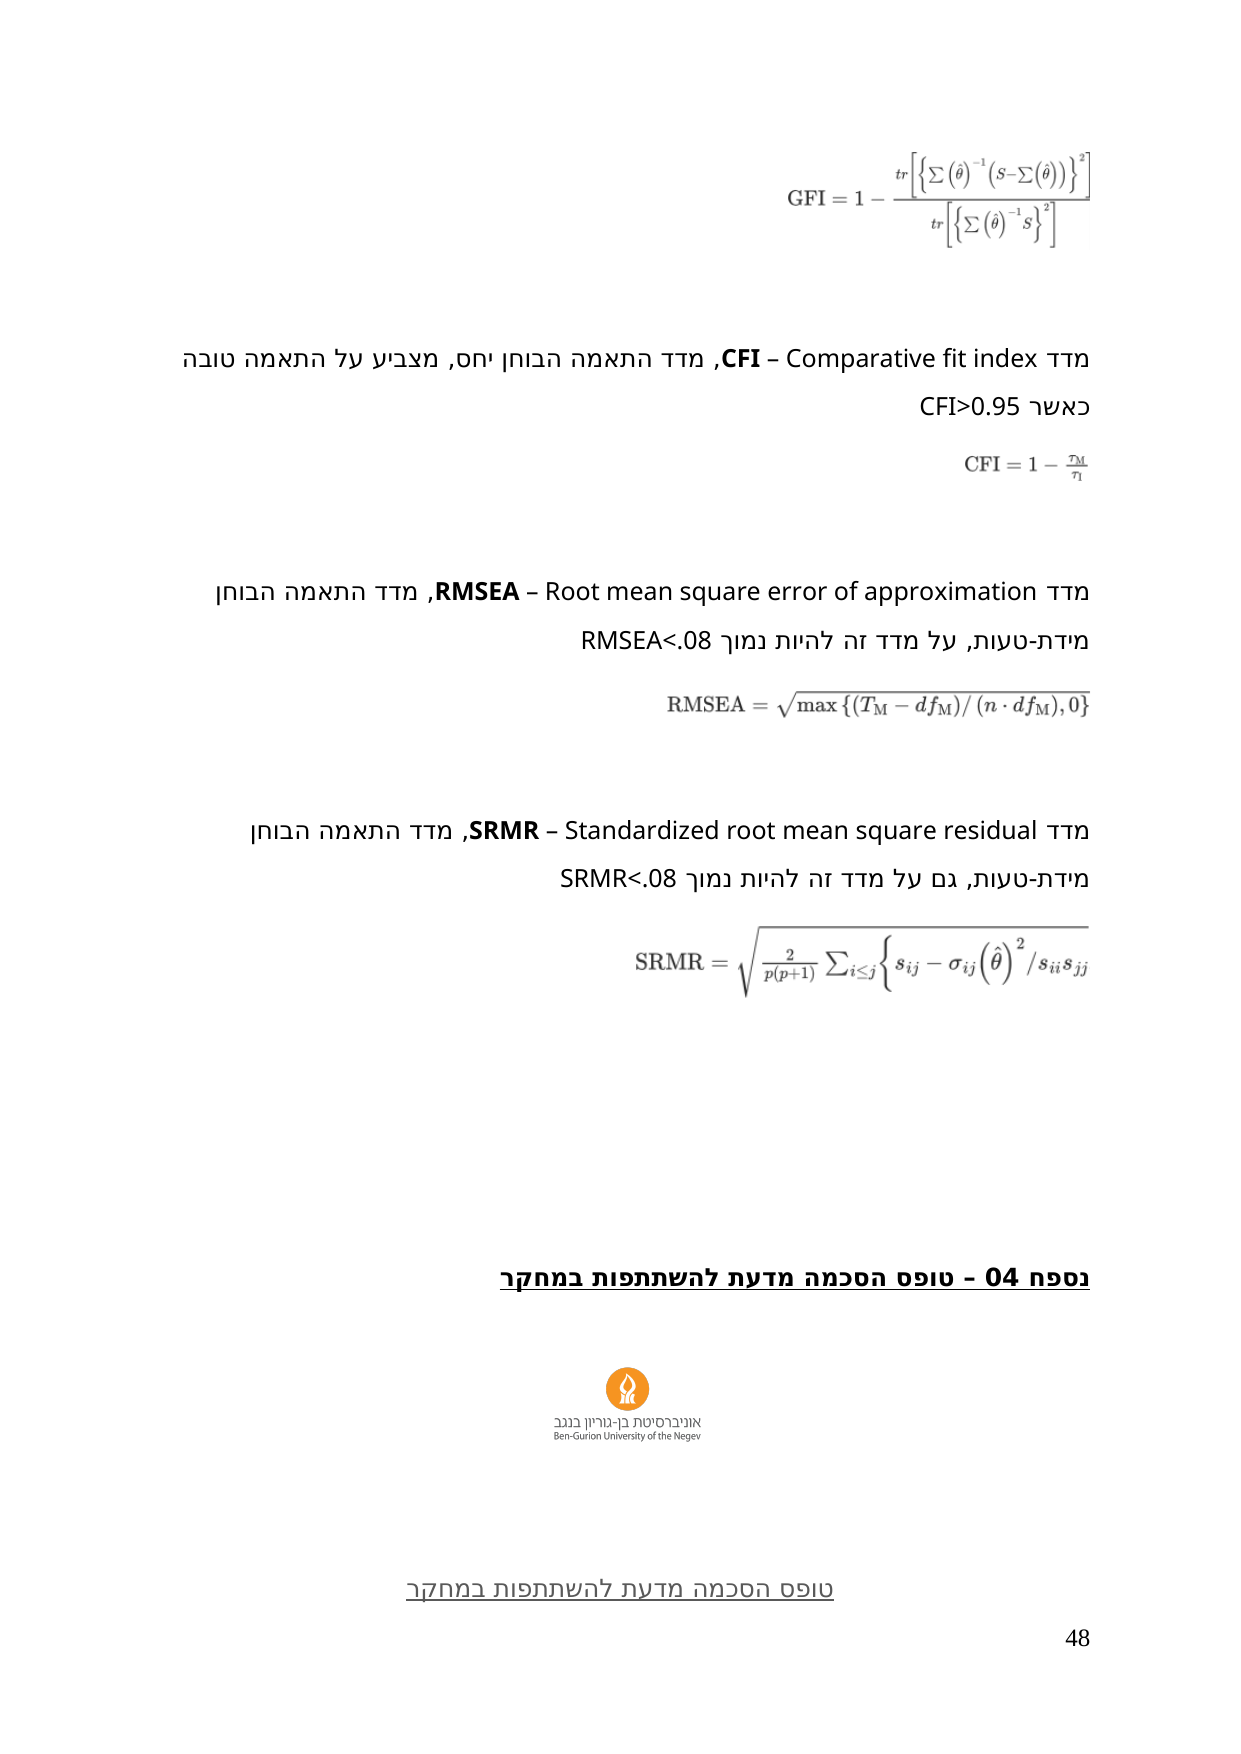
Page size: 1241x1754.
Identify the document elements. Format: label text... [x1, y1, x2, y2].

text נספח 04 – טופס הסכמה מדעת להשתתפות במחקר [150, 1263, 1090, 1293]
picture [962, 452, 1090, 484]
text מדד SRMR – Standardized root mean square residual, מדד התאמה הבוחן מידת-טעות, גם על מדד זה להיות נמוך SRMR<.08 [150, 812, 1090, 895]
text מדד RMSEA – Root mean square error of approximation, מדד התאמה הבוחן מידת-טעות, על מדד זה להיות נמוך RMSEA<.08 [150, 574, 1090, 657]
picture [634, 924, 1090, 1000]
text טופס הסכמה מדעת להשתתפות במחקר [150, 1574, 1090, 1603]
picture [787, 150, 1090, 250]
picture [666, 686, 1091, 722]
text מדד CFI – Comparative fit index, מדד התאמה הבוחן יחס, מצביע על התאמה טובה כאשר CFI>0.95 [150, 340, 1090, 423]
